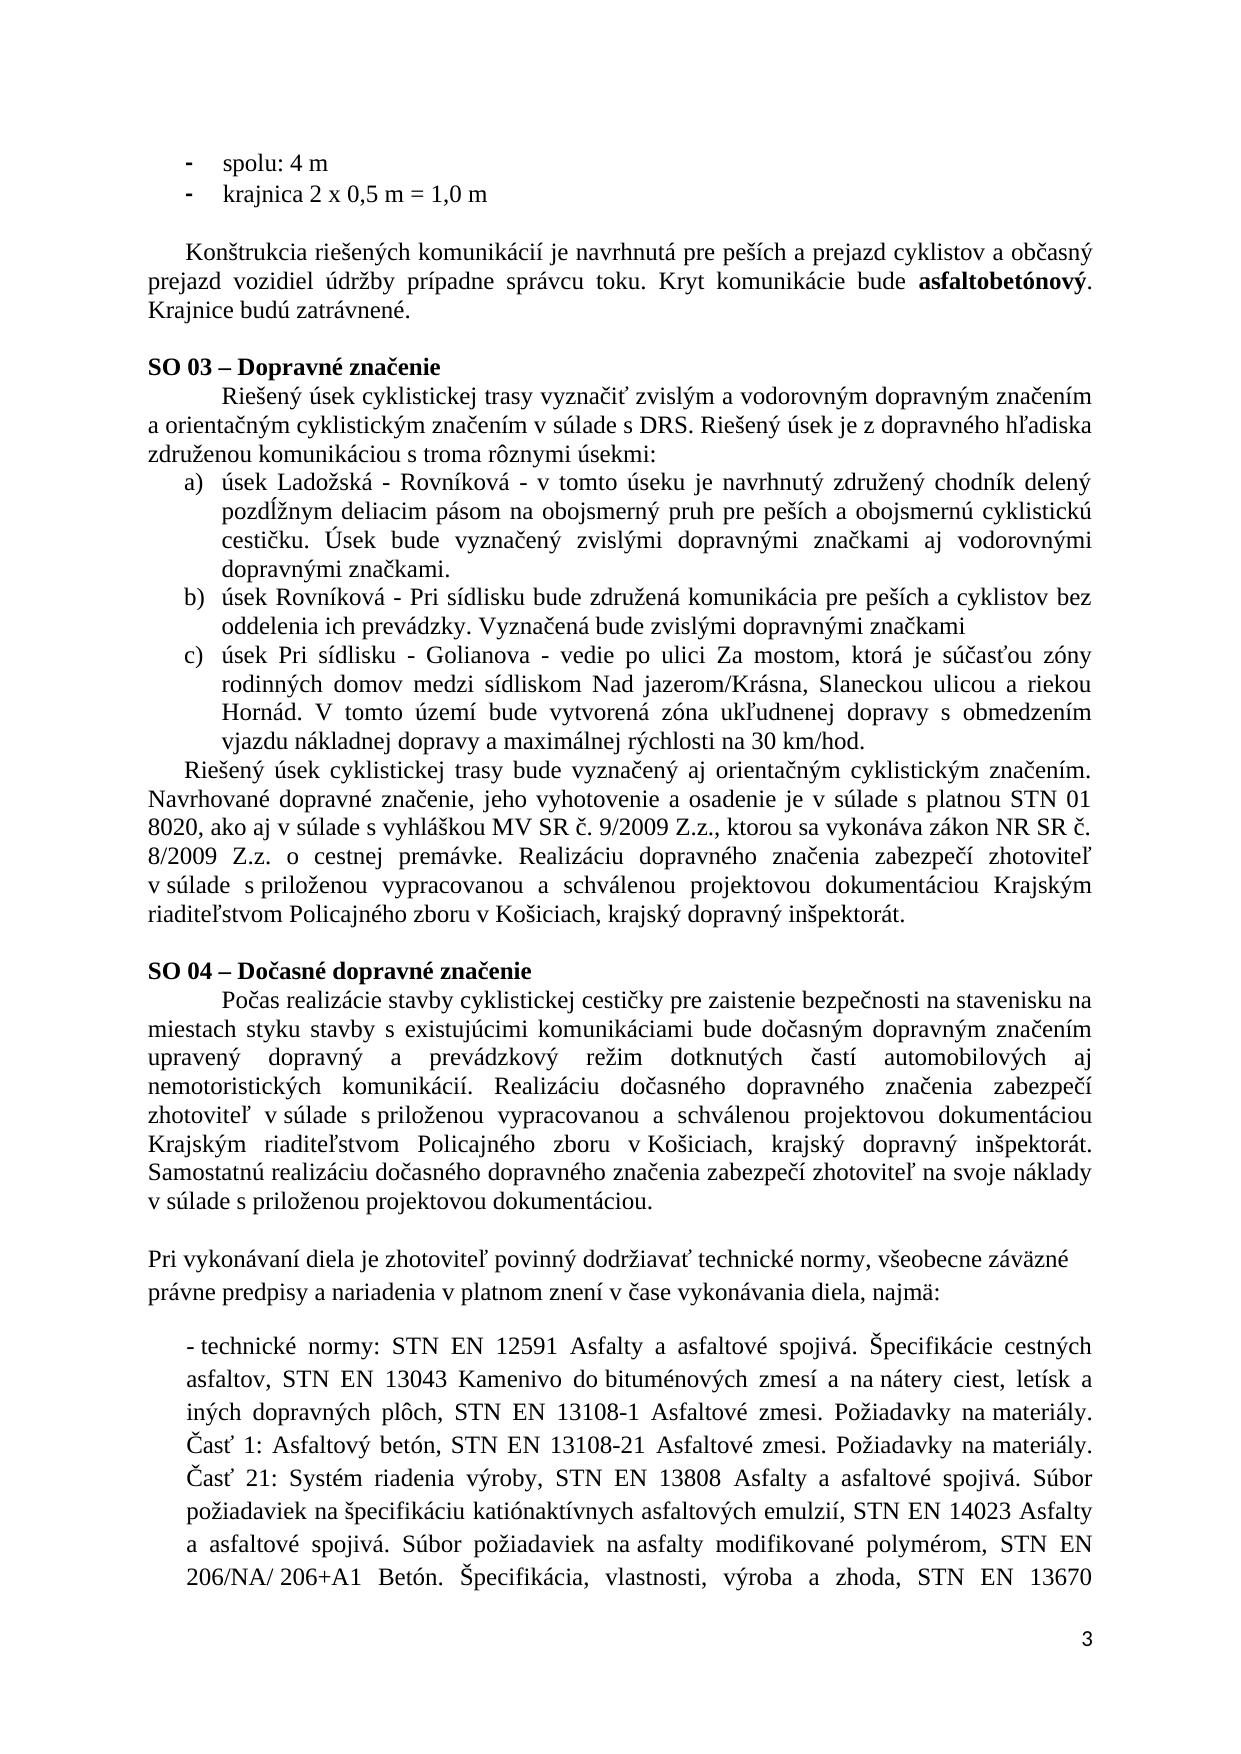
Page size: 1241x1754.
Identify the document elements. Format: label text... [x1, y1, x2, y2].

text SO 04 – Dočasné dopravné značenie [148, 956, 1093, 985]
text Riešený úsek cyklistickej trasy vyznačiť zvislým a vodorovným dopravným značením a orientačným cyklistickým značením v súlade s DRS. Riešený úsek je z dopravného hľadiska združenou komunikáciou s troma rôznymi úsekmi: [148, 381, 1093, 467]
list krajnica 2 x 0,5 m = 1,0 m [185, 178, 1093, 209]
text SO 03 – Dopravné značenie [148, 352, 1093, 381]
text Riešený úsek cyklistickej trasy bude vyznačený aj orientačným cyklistickým značením. Navrhované dopravné značenie, jeho vyhotovenie a osadenie je v súlade s platnou STN 01 8020, ako aj v súlade s vyhláškou MV SR č. 9/2009 Z.z., ktorou sa vykonáva zákon NR SR č. 8/2009 Z.z. o cestnej premávke. Realizáciu dopravného značenia zabezpečí zhotoviteľ v súlade s priloženou vypracovanou a schválenou projektovou dokumentáciou Krajským riaditeľstvom Policajného zboru v Košiciach, krajský dopravný inšpektorát. [148, 755, 1093, 927]
list úsek Ladožská - Rovníková - v tomto úseku je navrhnutý združený chodník delený pozdĺžnym deliacim pásom na obojsmerný pruh pre peších a obojsmernú cyklistickú cestičku. Úsek bude vyznačený zvislými dopravnými značkami aj vodorovnými dopravnými značkami. [184, 467, 1093, 582]
list úsek Pri sídlisku - Golianova - vedie po ulici Za mostom, ktorá je súčasťou zóny rodinných domov medzi sídliskom Nad jazerom/Krásna, Slaneckou ulicou a riekou Hornád. V tomto území bude vytvorená zóna ukľudnenej dopravy s obmedzením vjazdu nákladnej dopravy a maximálnej rýchlosti na 30 km/hod. [184, 640, 1093, 755]
list úsek Rovníková - Pri sídlisku bude združená komunikácia pre peších a cyklistov bez oddelenia ich prevádzky. Vyznačená bude zvislými dopravnými značkami [184, 582, 1093, 640]
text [186, 1331, 1093, 1591]
text Konštrukcia riešených komunikácií je navrhnutá pre peších a prejazd cyklistov a občasný prejazd vozidiel údržby prípadne správcu toku. Kryt komunikácie bude asfaltobetónový. Krajnice budú zatrávnené. [148, 237, 1093, 324]
text Počas realizácie stavby cyklistickej cestičky pre zaistenie bezpečnosti na stavenisku na miestach styku stavby s existujúcimi komunikáciami bude dočasným dopravným značením upravený dopravný a prevádzkový režim dotknutých častí automobilových aj nemotoristických komunikácií. Realizáciu dočasného dopravného značenia zabezpečí zhotoviteľ v súlade s priloženou vypracovanou a schválenou projektovou dokumentáciou Krajským riaditeľstvom Policajného zboru v Košiciach, krajský dopravný inšpektorát. Samostatnú realizáciu dočasného dopravného značenia zabezpečí zhotoviteľ na svoje náklady v súlade s priloženou projektovou dokumentáciou. [148, 985, 1093, 1215]
list spolu: 4 m [185, 148, 1093, 178]
